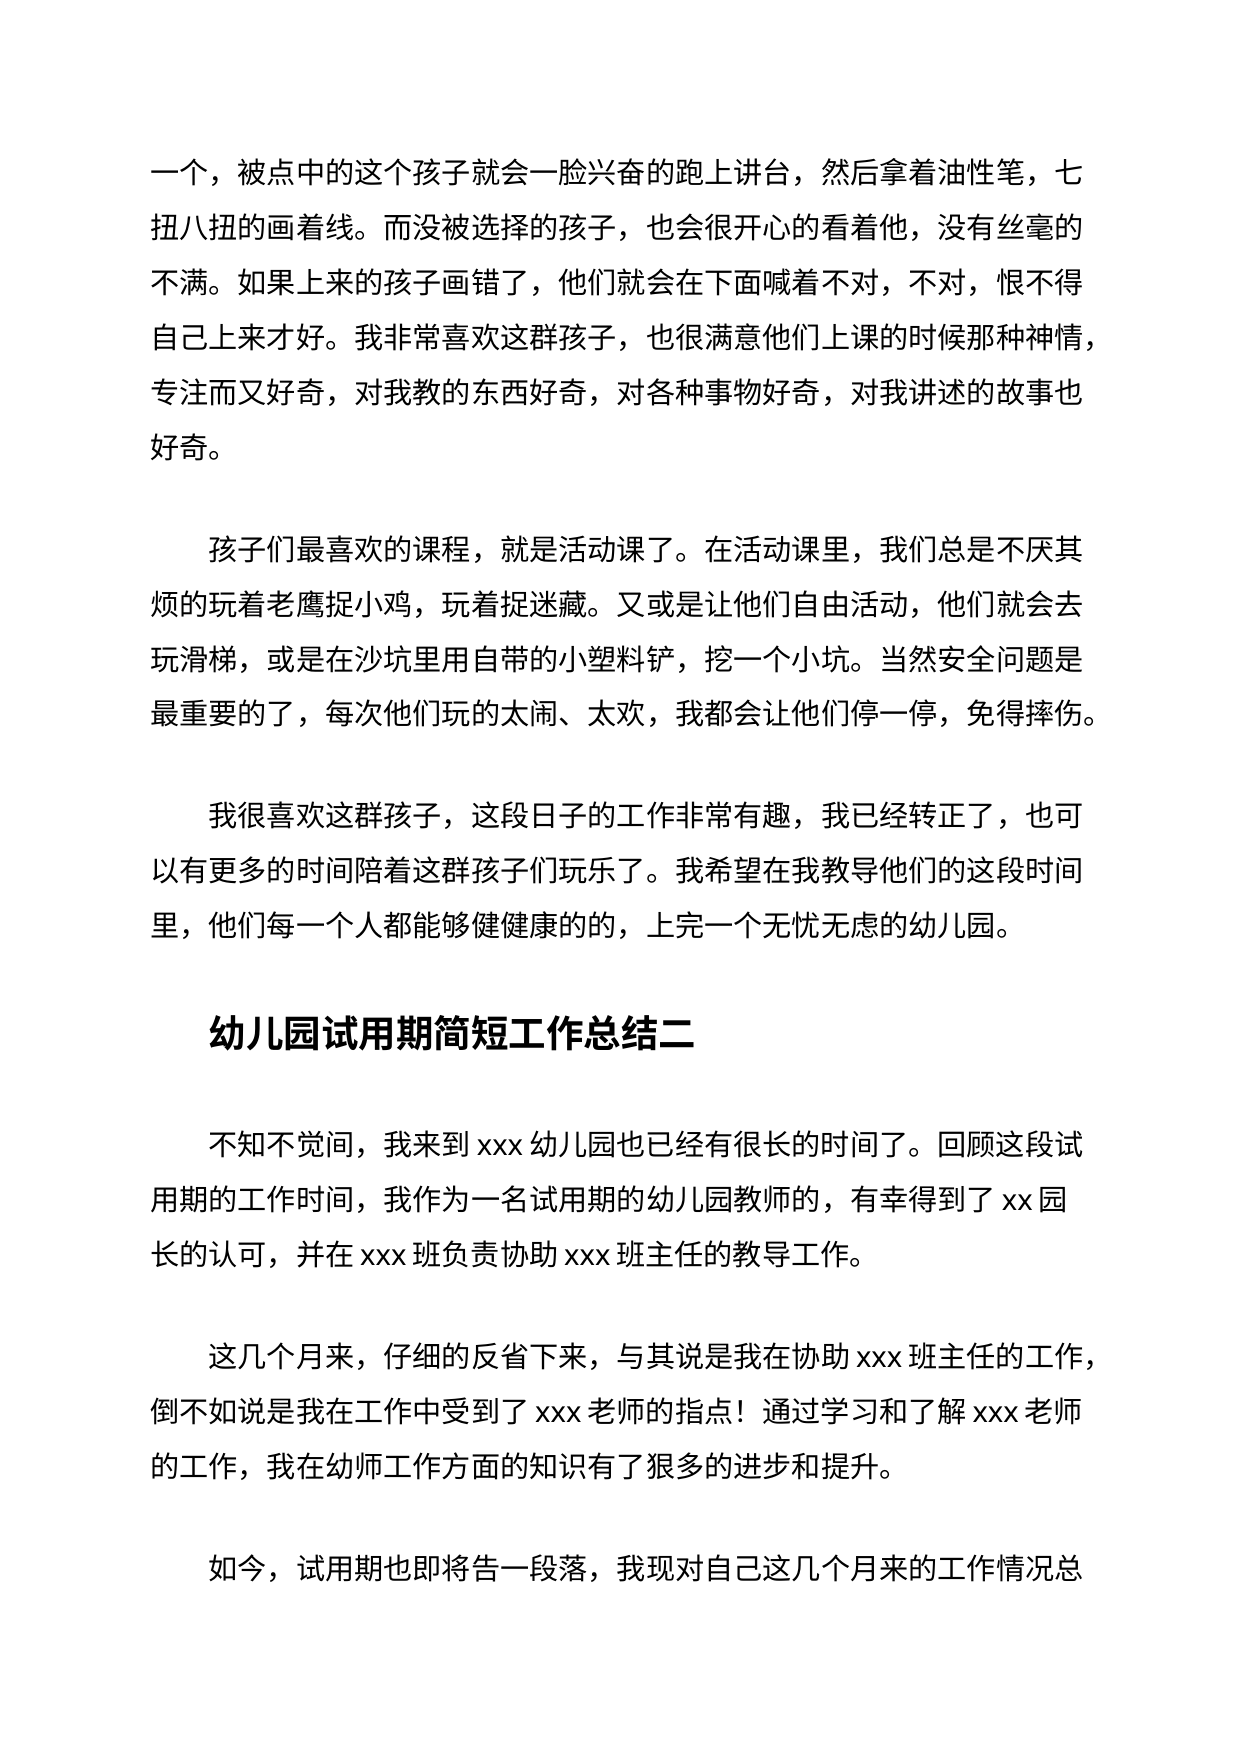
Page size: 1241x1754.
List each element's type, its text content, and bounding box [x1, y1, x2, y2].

text 孩子们最喜欢的课程，就是活动课了。在活动课里，我们总是不厌其烦的玩着老鹰捉小鸡，玩着捉迷藏。又或是让他们自由活动，他们就会去玩滑梯，或是在沙坑里用自带的小塑料铲，挖一个小坑。当然安全问题是最重要的了，每次他们玩的太闹、太欢，我都会让他们停一停，免得摔伤。 [150, 526, 1090, 733]
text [150, 1545, 1090, 1588]
text 我很喜欢这群孩子，这段日子的工作非常有趣，我已经转正了，也可以有更多的时间陪着这群孩子们玩乐了。我希望在我教导他们的这段时间里，他们每一个人都能够健健康的的，上完一个无忧无虑的幼儿园。 [150, 793, 1090, 945]
text 幼儿园试用期简短工作总结二 [150, 1004, 1090, 1058]
text 这几个月来，仔细的反省下来，与其说是我在协助xxx班主任的工作，倒不如说是我在工作中受到了xxx老师的指点！通过学习和了解xxx老师的工作，我在幼师工作方面的知识有了狠多的进步和提升。 [150, 1334, 1090, 1486]
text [150, 150, 1090, 467]
text 不知不觉间，我来到xxx幼儿园也已经有很长的时间了。回顾这段试用期的工作时间，我作为一名试用期的幼儿园教师的，有幸得到了xx园长的认可，并在xxx班负责协助xxx班主任的教导工作。 [150, 1122, 1090, 1274]
